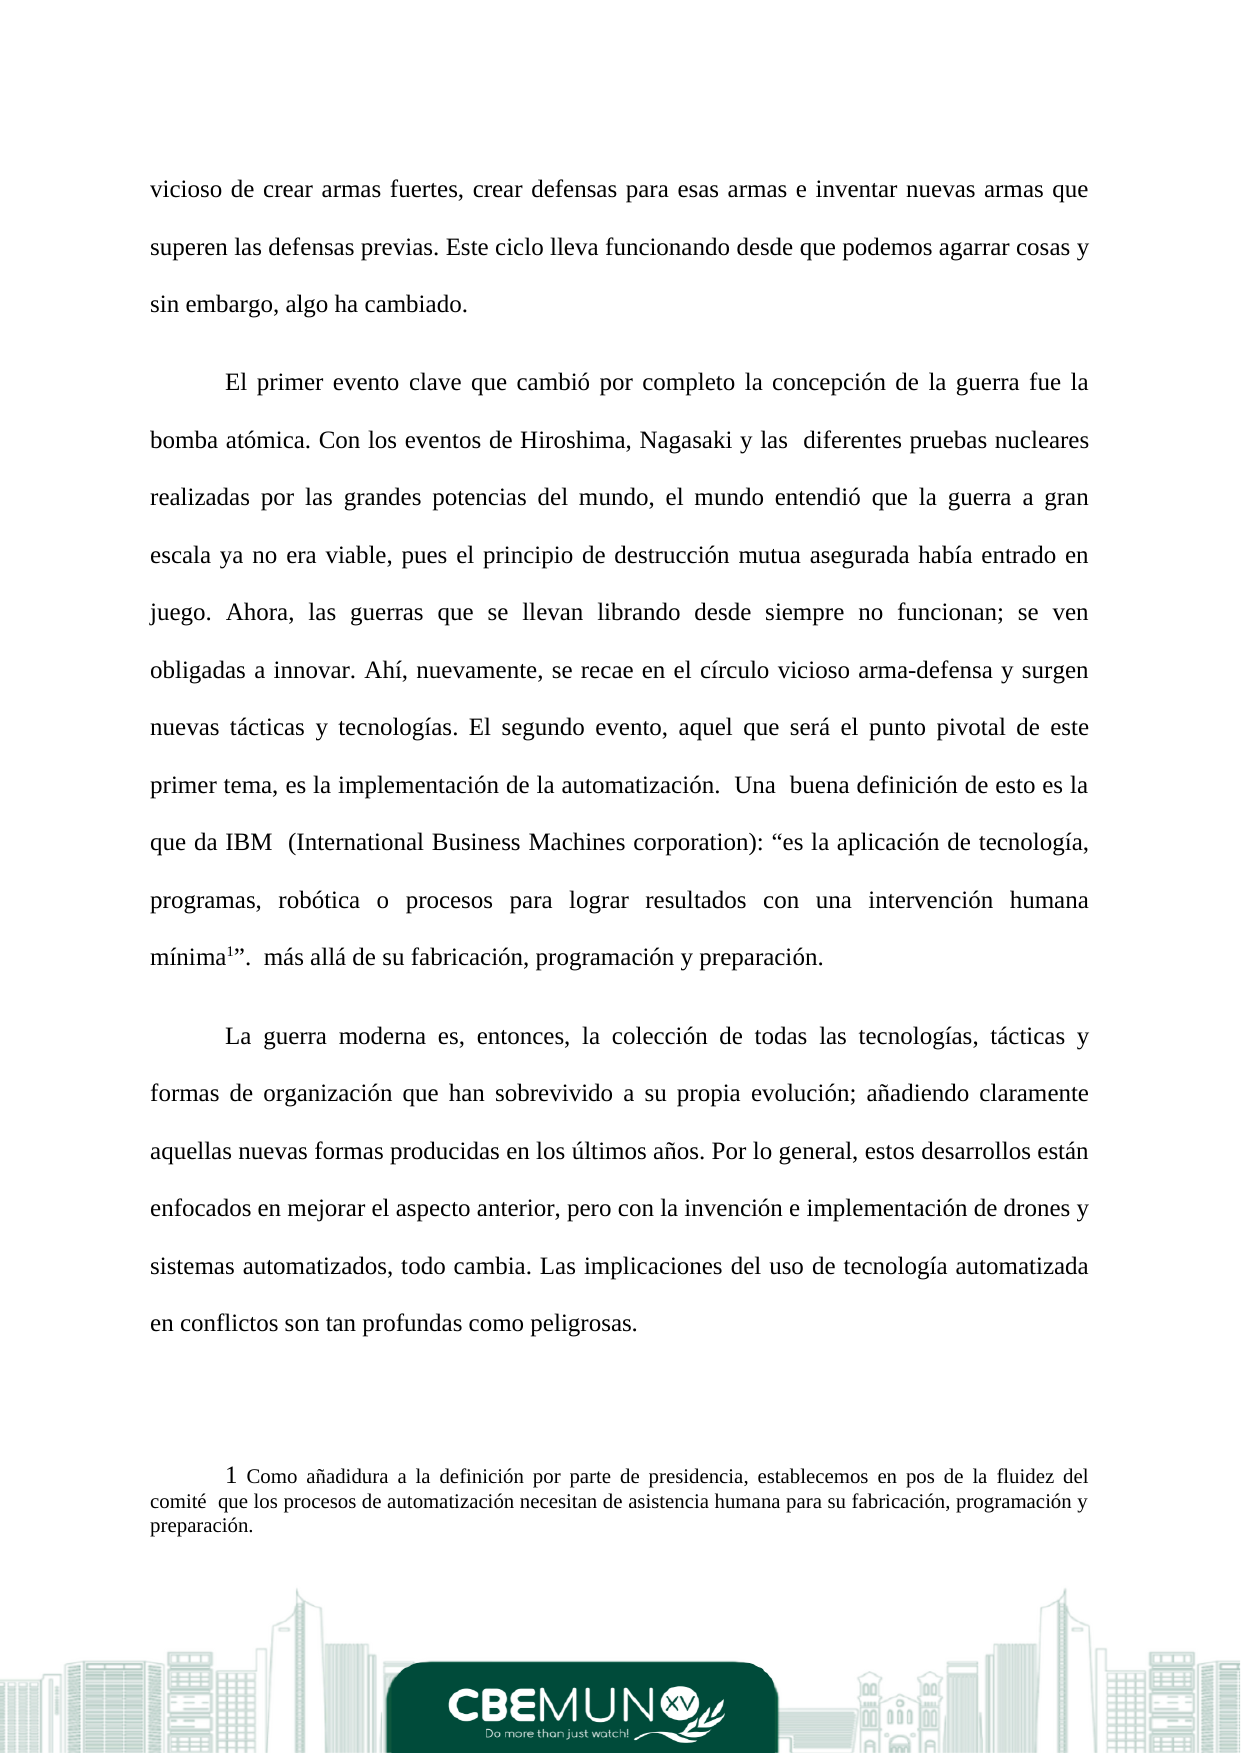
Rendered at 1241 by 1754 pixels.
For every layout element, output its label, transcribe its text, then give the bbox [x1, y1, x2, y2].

picture [0, 1571, 1241, 1753]
text El primer evento clave que cambió por completo la concepción de la guerra fue la bomba atómica. Con los eventos de Hiroshima, Nagasaki y las diferentes pruebas nucleares realizadas por las grandes potencias del mundo, el mundo entendió que la guerra a gran escala ya no era viable, pues el principio de destrucción mutua asegurada había entrado en juego. Ahora, las guerras que se llevan librando desde siempre no funcionan; se ven obligadas a innovar. Ahí, nuevamente, se recae en el círculo vicioso arma-defensa y surgen nuevas tácticas y tecnologías. El segundo evento, aquel que será el punto pivotal de este primer tema, es la implementación de la automatización. Una buena definición de esto es la que da IBM (International Business Machines corporation): “es la aplicación de tecnología, programas, robótica o procesos para lograr resultados con una intervención humana mínima”. más allá de su fabricación, programación y preparación. [150, 367, 1090, 971]
text La guerra moderna es, entonces, la colección de todas las tecnologías, tácticas y formas de organización que han sobrevivido a su propia evolución; añadiendo claramente aquellas nuevas formas producidas en los últimos años. Por lo general, estos desarrollos están enfocados en mejorar el aspecto anterior, pero con la invención e implementación de drones y sistemas automatizados, todo cambia. Las implicaciones del uso de tecnología automatizada en conflictos son tan profundas como peligrosas. [150, 1021, 1090, 1337]
